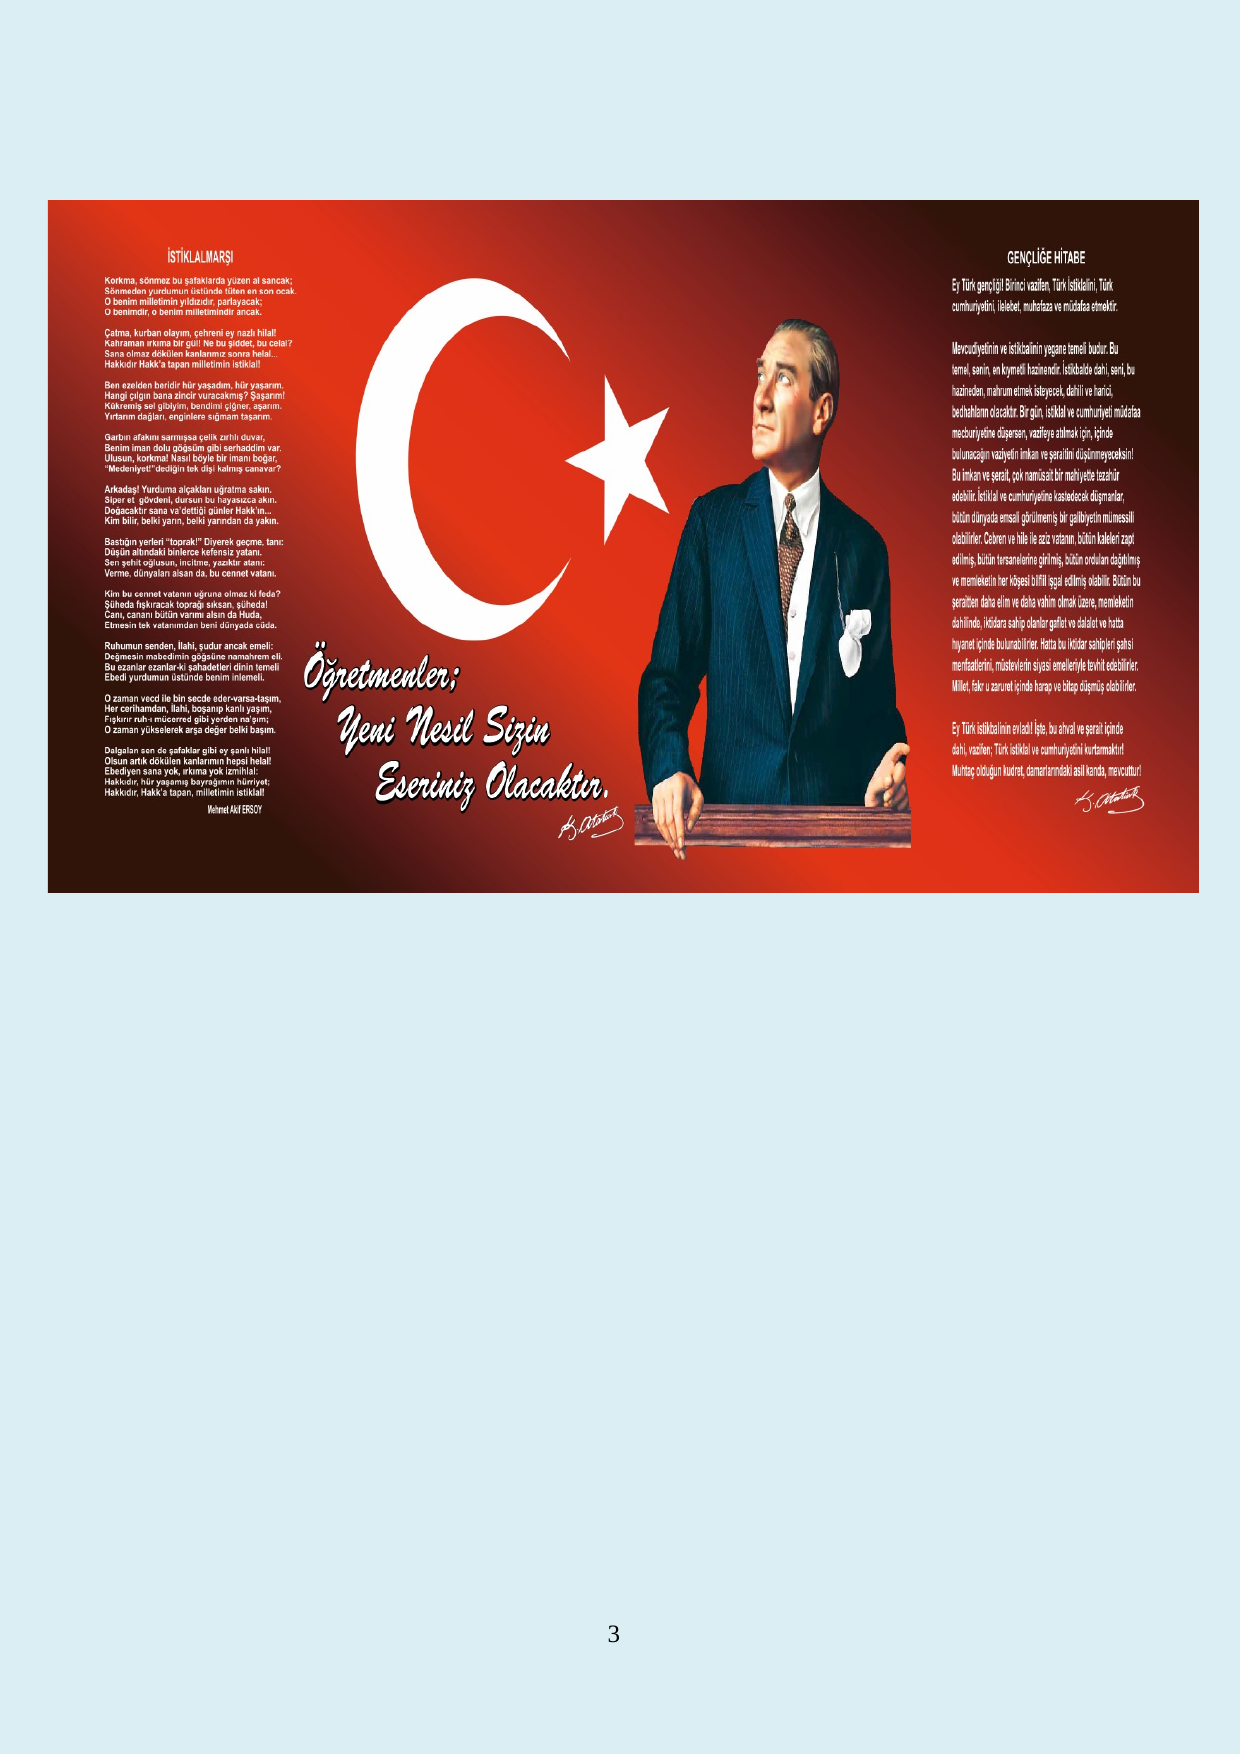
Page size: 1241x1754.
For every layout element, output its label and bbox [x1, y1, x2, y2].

picture [47, 200, 1199, 893]
